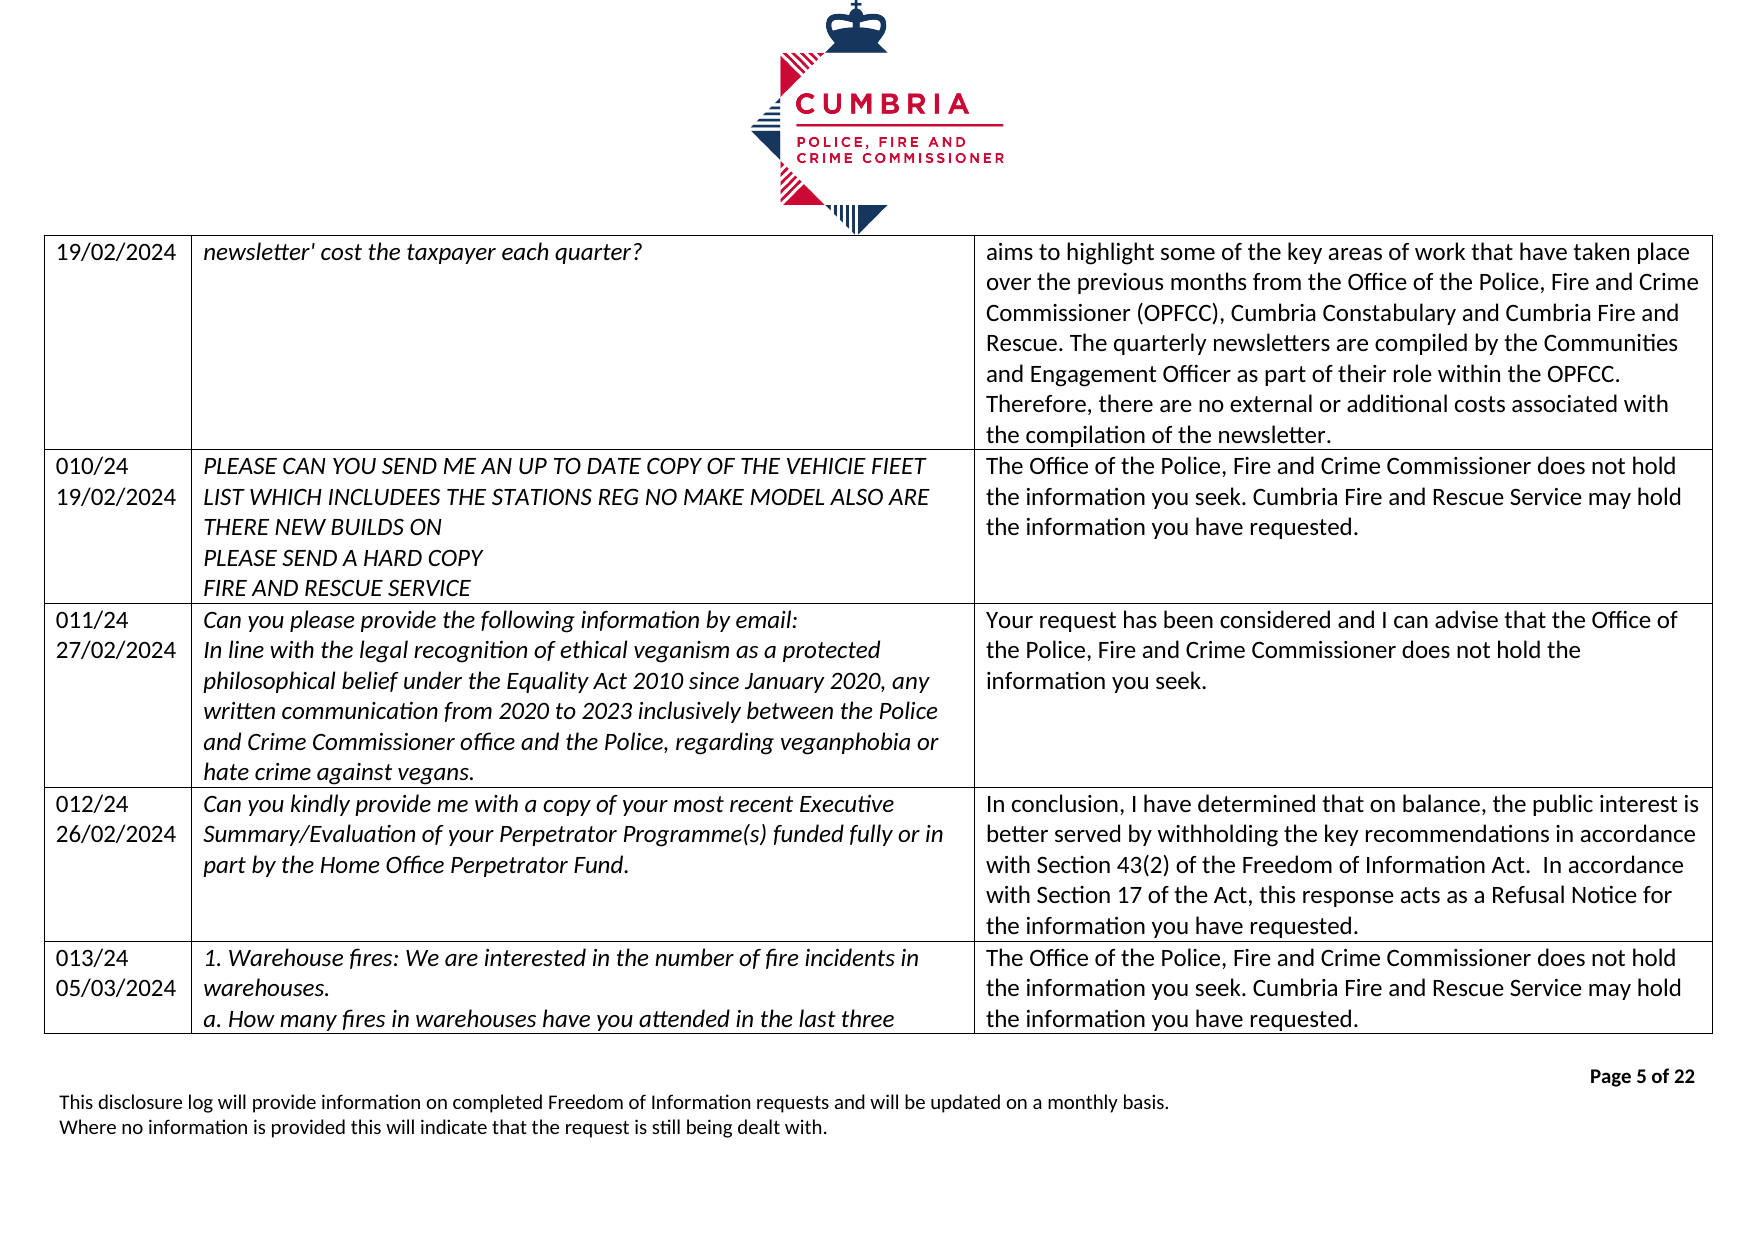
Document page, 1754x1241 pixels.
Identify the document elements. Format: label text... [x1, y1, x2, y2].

table_cell In conclusion, I have determined that on balance, the public interest is better served by withholding the key recommendations in accordance with Section 43(2) of the Freedom of Information Act. In accordance with Section 17 of the Act, this response acts as a Refusal Notice for the information you have requested. [975, 788, 1712, 941]
table_cell 012/24 26/02/2024 [45, 788, 191, 941]
table_cell 013/24 05/03/2024 [45, 942, 191, 1033]
picture [750, 0, 1004, 235]
table_cell 010/24 19/02/2024 [45, 450, 191, 603]
table_cell Can you please provide the following information by email: In line with the legal recognition of ethical veganism as a protected philosophical belief under the Equality Act 2010 since January 2020, any written communication from 2020 to 2023 inclusively between the Police and Crime Commissioner office and the Police, regarding veganphobia or hate crime against vegans. [192, 604, 974, 787]
table_cell PLEASE CAN YOU SEND ME AN UP TO DATE COPY OF THE VEHICIE FIEET LIST WHICH INCLUDEES THE STATIONS REG NO MAKE MODEL ALSO ARE THERE NEW BUILDS ON PLEASE SEND A HARD COPY FIRE AND RESCUE SERVICE [192, 450, 974, 603]
table_cell Your request has been considered and I can advise that the Office of the Police, Fire and Crime Commissioner does not hold the information you seek. [975, 604, 1712, 787]
table_cell Can you kindly provide me with a copy of your most recent Executive Summary/Evaluation of your Perpetrator Programme(s) funded fully or in part by the Home Office Perpetrator Fund. [192, 788, 974, 941]
table_cell 009/24 19/02/2024 [45, 236, 191, 449]
table_cell 011/24 27/02/2024 [45, 604, 191, 787]
table_cell How much does the compilation of the the 'Commissioners self praise newsletter' cost the taxpayer each quarter? [192, 236, 974, 449]
